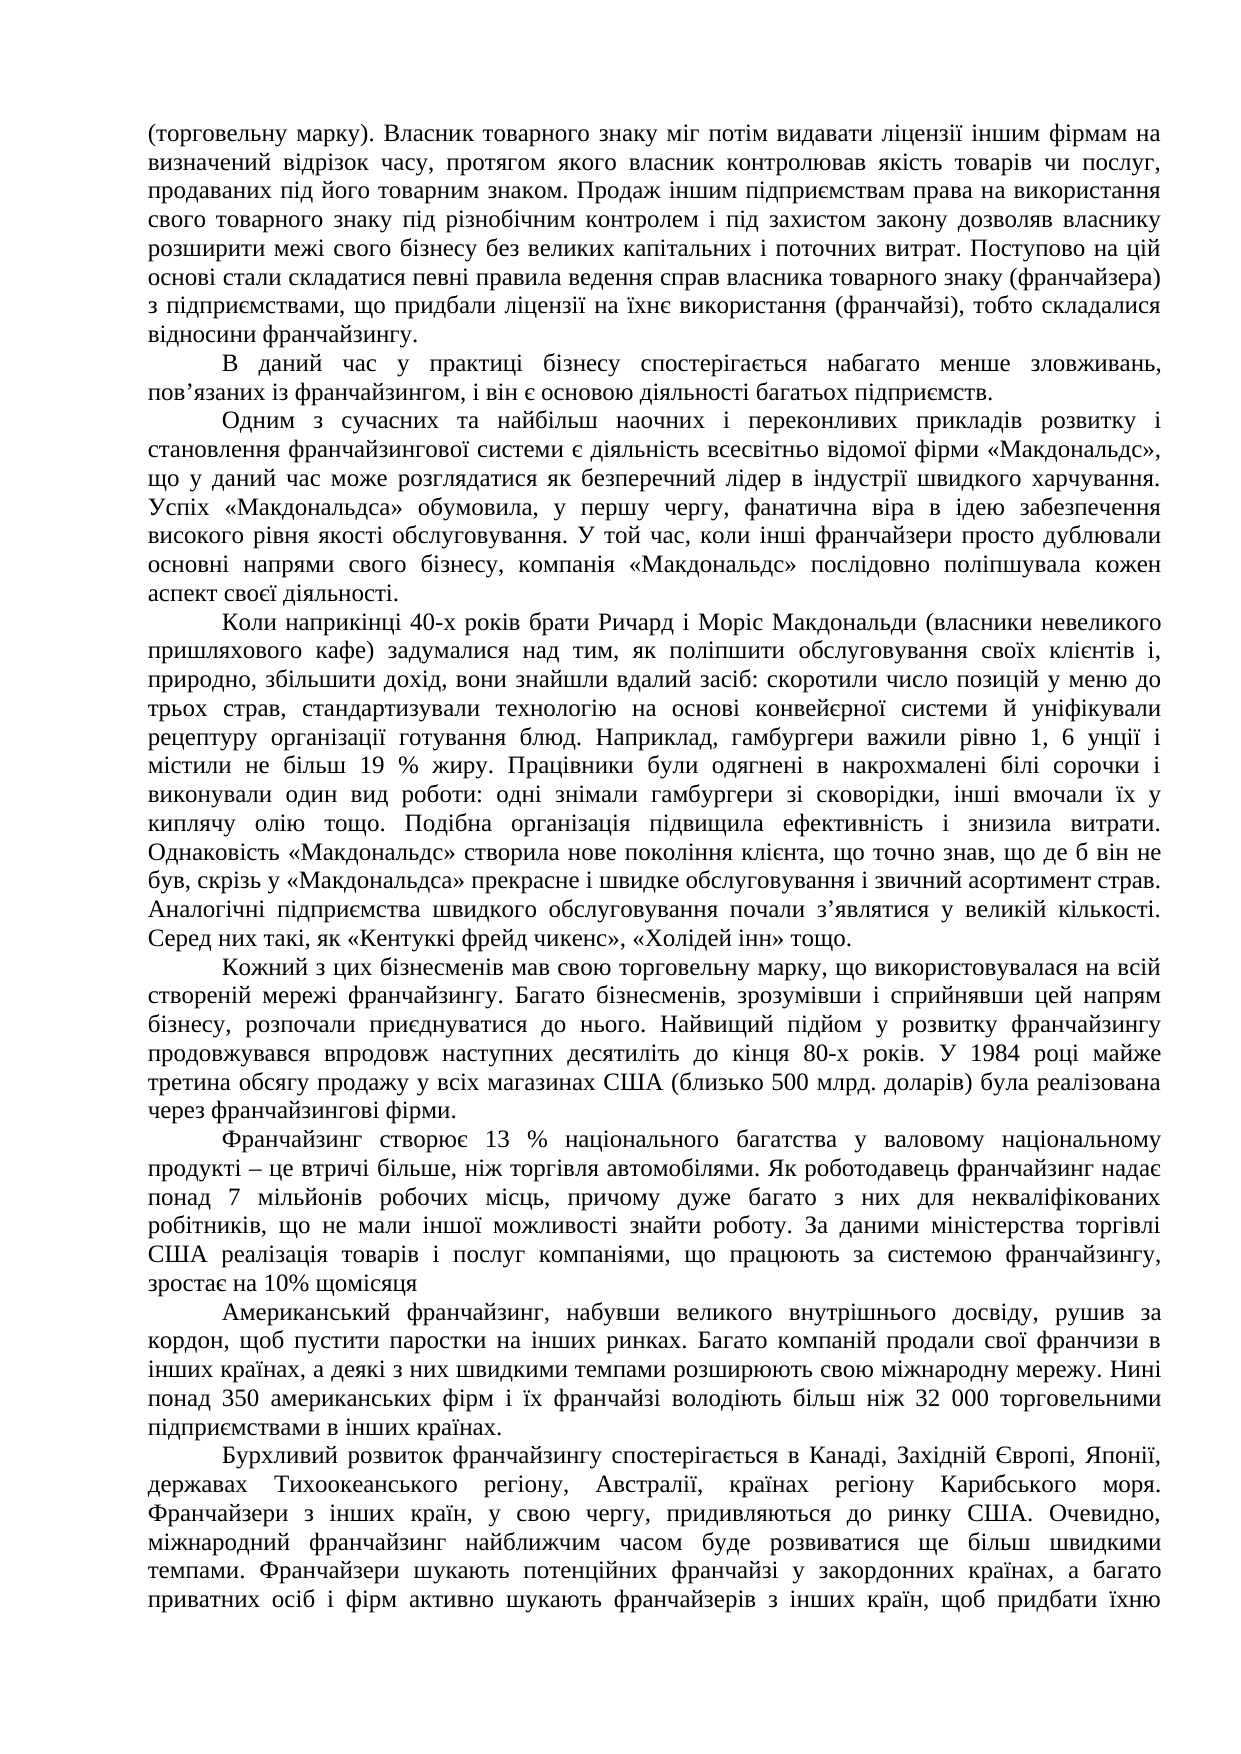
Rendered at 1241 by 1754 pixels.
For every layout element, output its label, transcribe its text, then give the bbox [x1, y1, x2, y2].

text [148, 118, 1162, 348]
text Коли наприкінці 40-х років брати Ричард і Моріс Макдональди (власники невеликого пришляхового кафе) задумалися над тим, як поліпшити обслуговування своїх клієнтів і, природно, збільшити дохід, вони знайшли вдалий засіб: скоротили число позицій у меню до трьох страв, стандартизували технологію на основі конвейєрної системи й уніфікували рецептуру організації готування блюд. Наприклад, гамбургери важили рівно 1, 6 унції і містили не більш 19 % жиру. Працівники були одягнені в накрохмалені білі сорочки і виконували один вид роботи: одні знімали гамбургери зі сковорідки, інші вмочали їх у киплячу олію тощо. Подібна організація підвищила ефективність і знизила витрати. Однаковість «Макдональдс» створила нове покоління клієнта, що точно знав, що де б він не був, скрізь у «Макдональдса» прекрасне і швидке обслуговування і звичний асортимент страв. Аналогічні підприємства швидкого обслуговування почали з’являтися у великій кількості. Серед них такі, як «Кентуккі фрейд чикенс», «Холідей інн» тощо. [148, 607, 1162, 952]
text Американський франчайзинг, набувши великого внутрішнього досвіду, рушив за кордон, щоб пустити паростки на інших ринках. Багато компаній продали свої франчизи в інших країнах, а деякі з них швидкими темпами розширюють свою міжнародну мережу. Нині понад 350 американських фірм і їх франчайзі володіють більш ніж 32 000 торговельними підприємствами в інших країнах. [148, 1297, 1162, 1441]
text В даний час у практиці бізнесу спостерігається набагато менше зловживань, пов’язаних із франчайзингом, і він є основою діяльності багатьох підприємств. [148, 348, 1162, 406]
text Кожний з цих бізнесменів мав свою торговельну марку, що використовувалася на всій створеній мережі франчайзингу. Багато бізнесменів, зрозумівши і сприйнявши цей напрям бізнесу, розпочали приєднуватися до нього. Найвищий підйом у розвитку франчайзингу продовжувався впродовж наступних десятиліть до кінця 80-х років. У 1984 році майже третина обсягу продажу у всіх магазинах США (близько 500 млрд. доларів) була реалізована через франчайзингові фірми. [148, 952, 1162, 1124]
text Франчайзинг створює 13 % національного багатства у валовому національному продукті – це втричі більше, ніж торгівля автомобілями. Як роботодавець франчайзинг надає понад 7 мільйонів робочих місць, причому дуже багато з них для некваліфікованих робітників, що не мали іншої можливості знайти роботу. За даними міністерства торгівлі США реалізація товарів і послуг компаніями, що працюють за системою франчайзингу, зростає на 10% щомісяця [148, 1124, 1162, 1297]
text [148, 1441, 1162, 1613]
text Одним з сучасних та найбільш наочних і переконливих прикладів розвитку і становлення франчайзингової системи є діяльність всесвітньо відомої фірми «Макдональдс», що у даний час може розглядатися як безперечний лідер в індустрії швидкого харчування. Успіх «Макдональдса» обумовила, у першу чергу, фанатична віра в ідею забезпечення високого рівня якості обслуговування. У той час, коли інші франчайзери просто дублювали основні напрями свого бізнесу, компанія «Макдональдс» послідовно поліпшувала кожен аспект своєї діяльності. [148, 406, 1162, 607]
